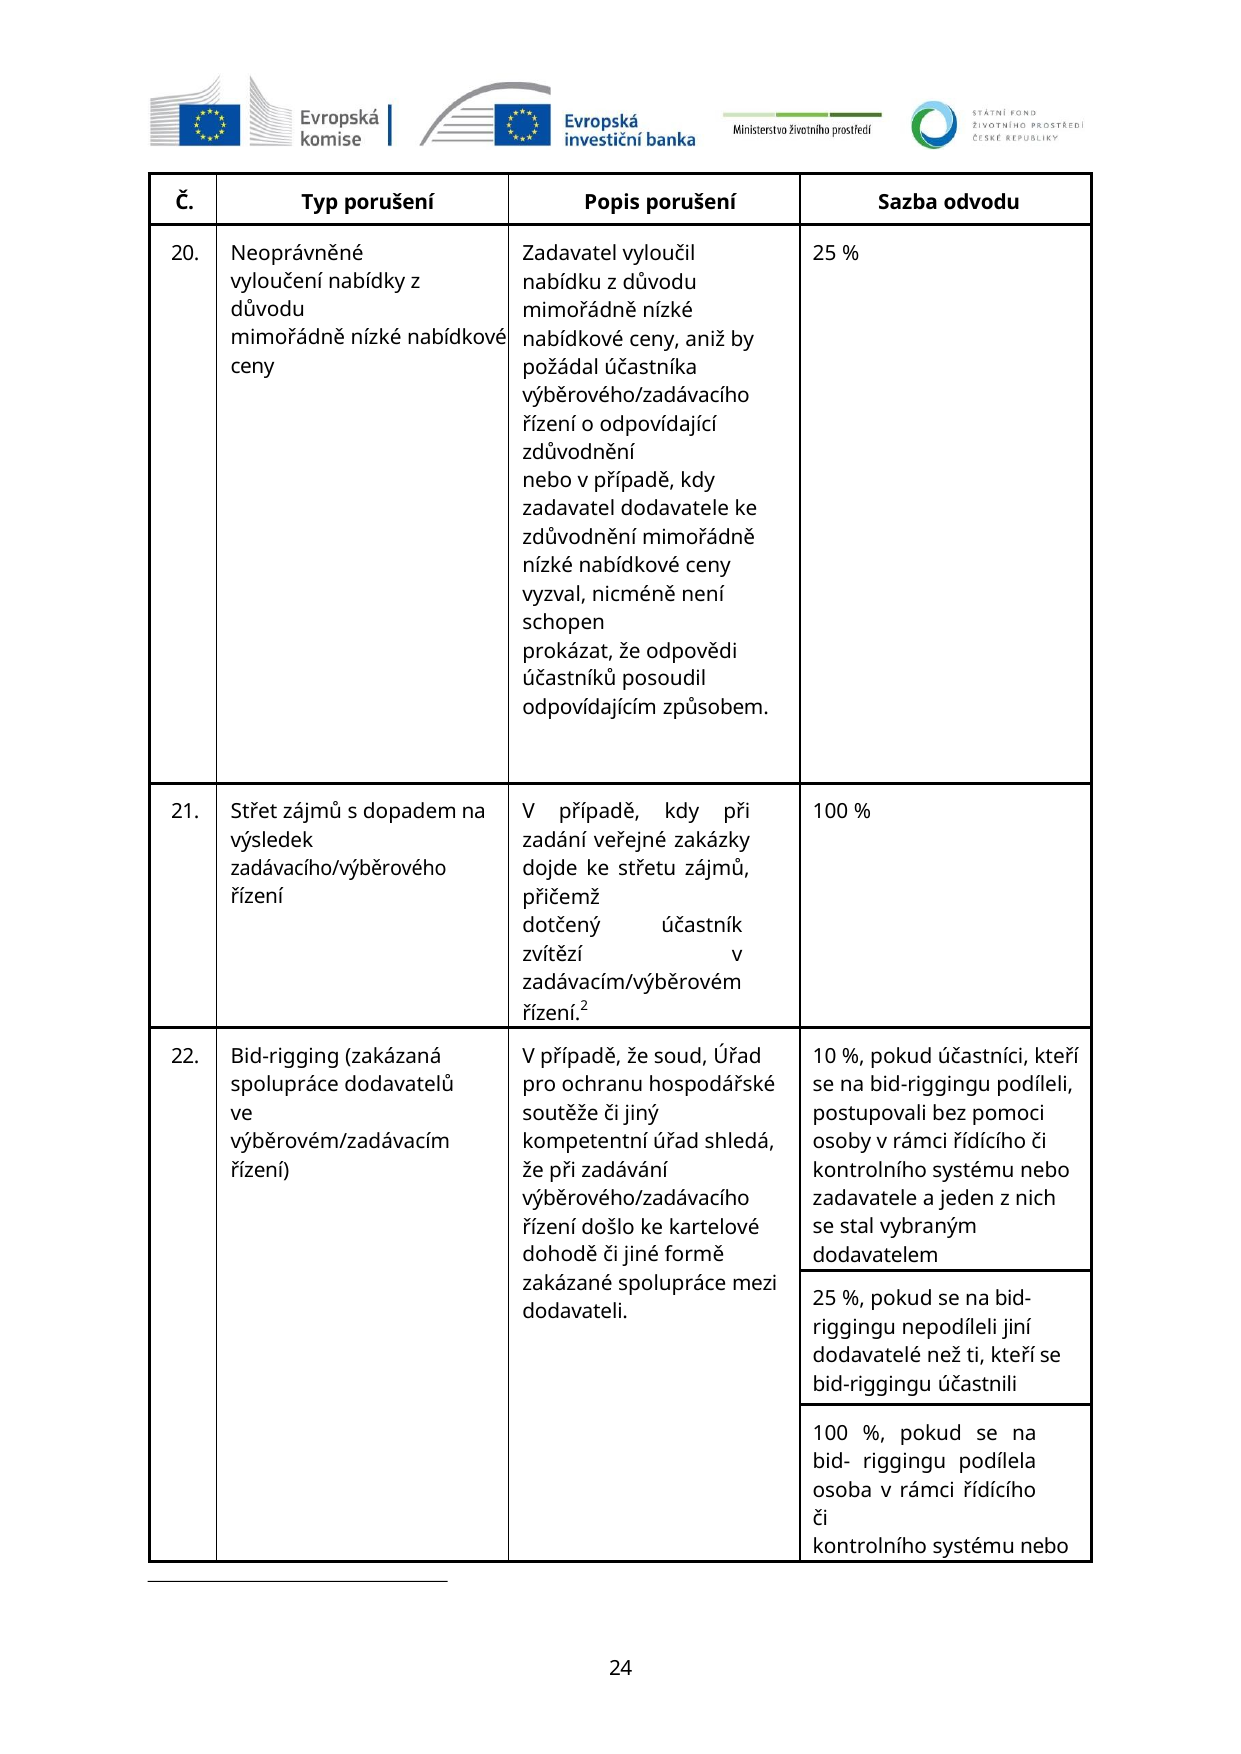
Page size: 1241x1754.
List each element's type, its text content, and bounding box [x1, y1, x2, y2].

table_cell Střet zájmů s dopadem na výsledek zadávacího/výběrového řízení [217, 785, 508, 1026]
table_header Popis porušení [509, 175, 799, 223]
table_cell 25 % [801, 226, 1090, 782]
table_cell 10 %, pokud účastníci, kteří se na bid-riggingu podíleli, postupovali bez pomoci osoby v rámci řídícího či kontrolního systému nebo zadavatele a jeden z nich se stal vybraným dodavatelem [801, 1029, 1090, 1268]
table_cell V případě, kdy při zadání veřejné zakázky dojde ke střetu zájmů, přičemž dotčený účastník zvítězí v zadávacím/výběrovém řízení.2 [509, 785, 799, 1026]
table_cell 25 %, pokud se na bid- riggingu nepodíleli jiní dodavatelé než ti, kteří se bid-riggingu účastnili [801, 1272, 1090, 1403]
table_cell Neoprávněné vyloučení nabídky z důvodu mimořádně nízké nabídkové ceny [217, 226, 508, 782]
table_cell Zadavatel vyloučil nabídku z důvodu mimořádně nízké nabídkové ceny, aniž by požádal účastníka výběrového/zadávacího řízení o odpovídající zdůvodnění nebo v případě, kdy zadavatel dodavatele ke zdůvodnění mimořádně nízké nabídkové ceny vyzval, nicméně není schopen prokázat, že odpovědi účastníků posoudil odpovídajícím způsobem. [509, 226, 799, 782]
table_header Č. [151, 175, 216, 223]
table_cell 21. [151, 785, 216, 1026]
table_cell V případě, že soud, Úřad pro ochranu hospodářské soutěže či jiný kompetentní úřad shledá, že při zadávání výběrového/zadávacího řízení došlo ke kartelové dohodě či jiné formě zakázané spolupráce mezi dodavateli. [509, 1029, 799, 1560]
table_cell 100 %, pokud se na bid- riggingu podílela osoba v rámci řídícího či kontrolního systému nebo [801, 1406, 1090, 1560]
table_cell 22. [151, 1029, 216, 1560]
table_cell Bid-rigging (zakázaná spolupráce dodavatelů ve výběrovém/zadávacím řízení) [217, 1029, 508, 1560]
table_header Typ porušení [217, 175, 508, 223]
table_cell 20. [151, 226, 216, 782]
table_header Sazba odvodu [801, 175, 1090, 223]
table_cell 100 % [801, 785, 1090, 1026]
picture [147, 73, 1085, 150]
